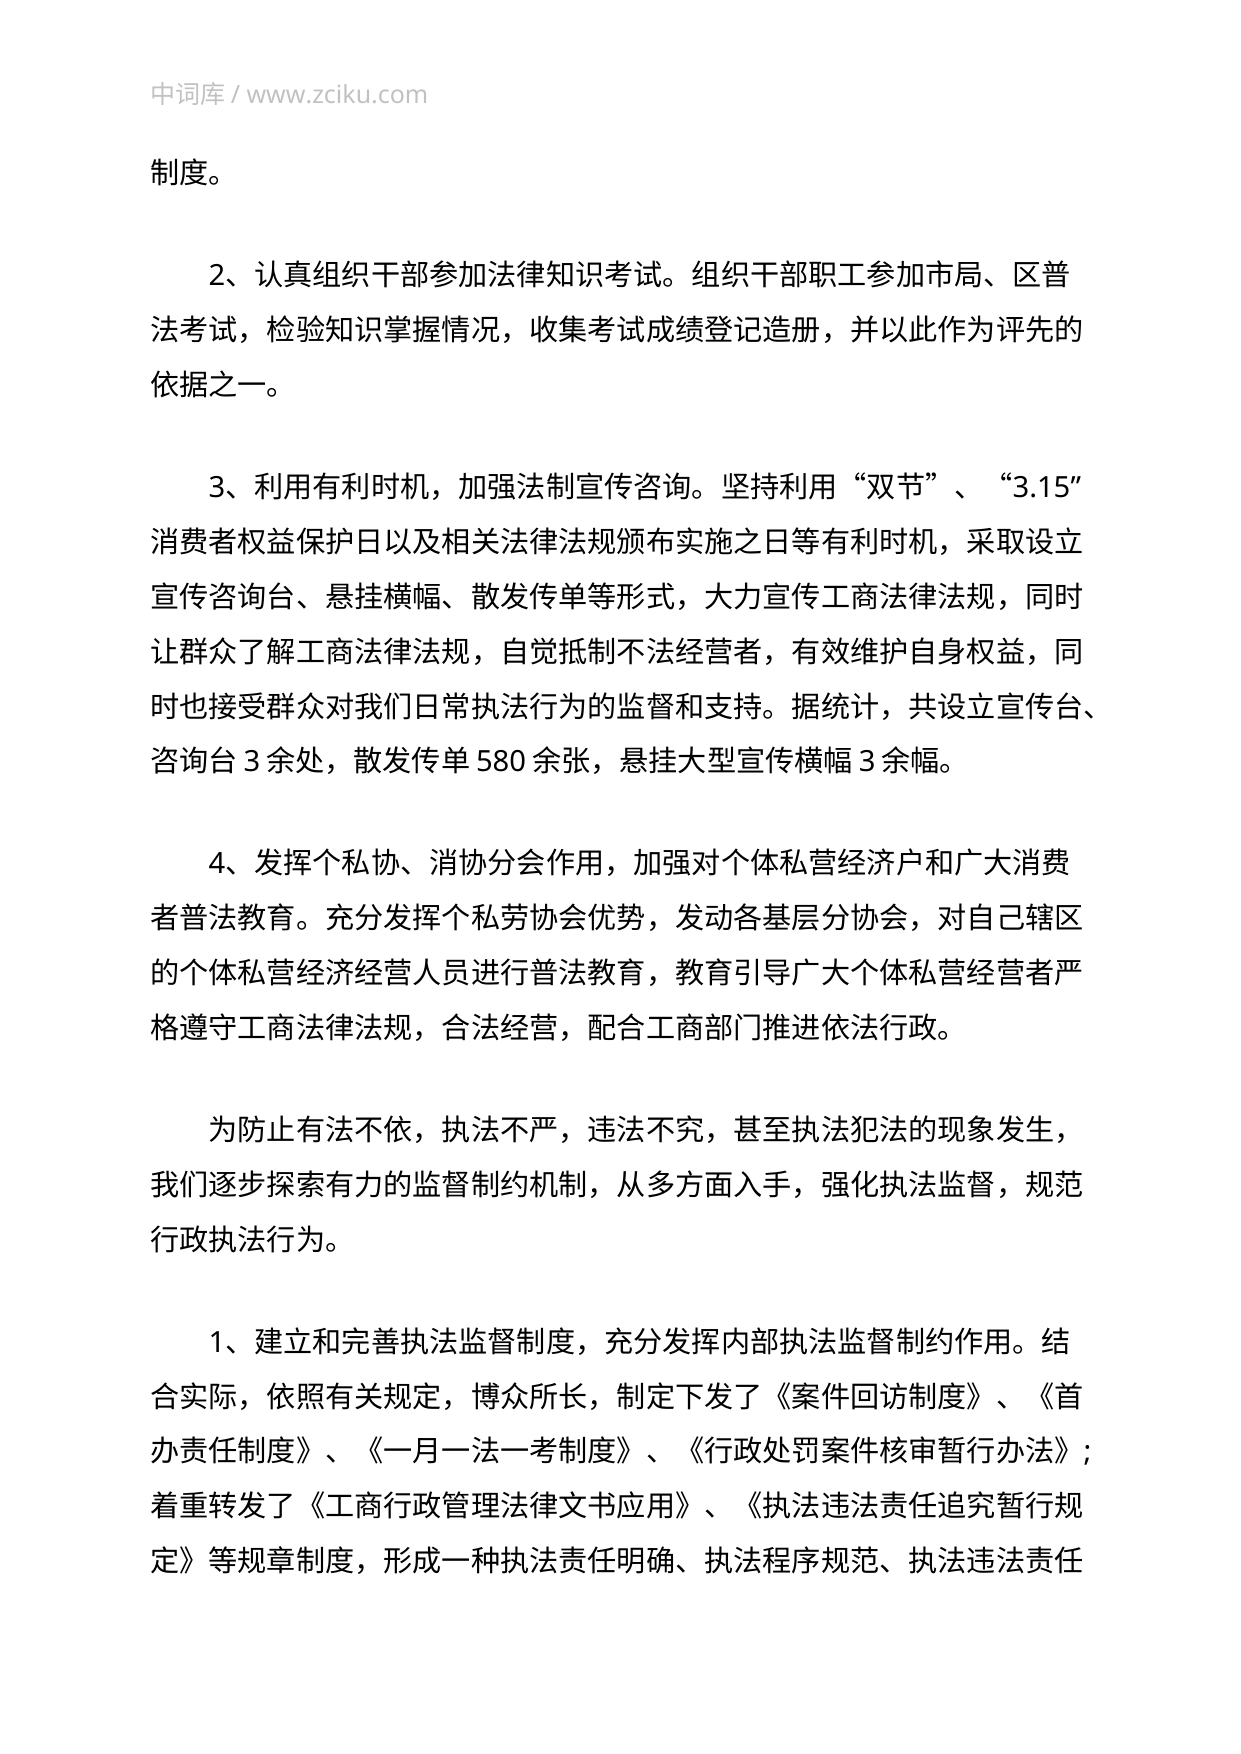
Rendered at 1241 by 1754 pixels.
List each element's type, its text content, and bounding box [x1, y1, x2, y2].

text 4、发挥个私协、消协分会作用，加强对个体私营经济户和广大消费者普法教育。充分发挥个私劳协会优势，发动各基层分协会，对自己辖区的个体私营经济经营人员进行普法教育，教育引导广大个体私营经营者严格遵守工商法律法规，合法经营，配合工商部门推进依法行政。 [150, 840, 1090, 1047]
text 3、利用有利时机，加强法制宣传咨询。坚持利用“双节”、“3.15”消费者权益保护日以及相关法律法规颁布实施之日等有利时机，采取设立宣传咨询台、悬挂横幅、散发传单等形式，大力宣传工商法律法规，同时让群众了解工商法律法规，自觉抵制不法经营者，有效维护自身权益，同时也接受群众对我们日常执法行为的监督和支持。据统计，共设立宣传台、咨询台3余处，散发传单580余张，悬挂大型宣传横幅3余幅。 [150, 463, 1090, 780]
text 为防止有法不依，执法不严，违法不究，甚至执法犯法的现象发生，我们逐步探索有力的监督制约机制，从多方面入手，强化执法监督，规范行政执法行为。 [150, 1107, 1090, 1259]
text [150, 1318, 1090, 1580]
text 2、认真组织干部参加法律知识考试。组织干部职工参加市局、区普法考试，检验知识掌握情况，收集考试成绩登记造册，并以此作为评先的依据之一。 [150, 252, 1090, 404]
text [150, 150, 1090, 192]
